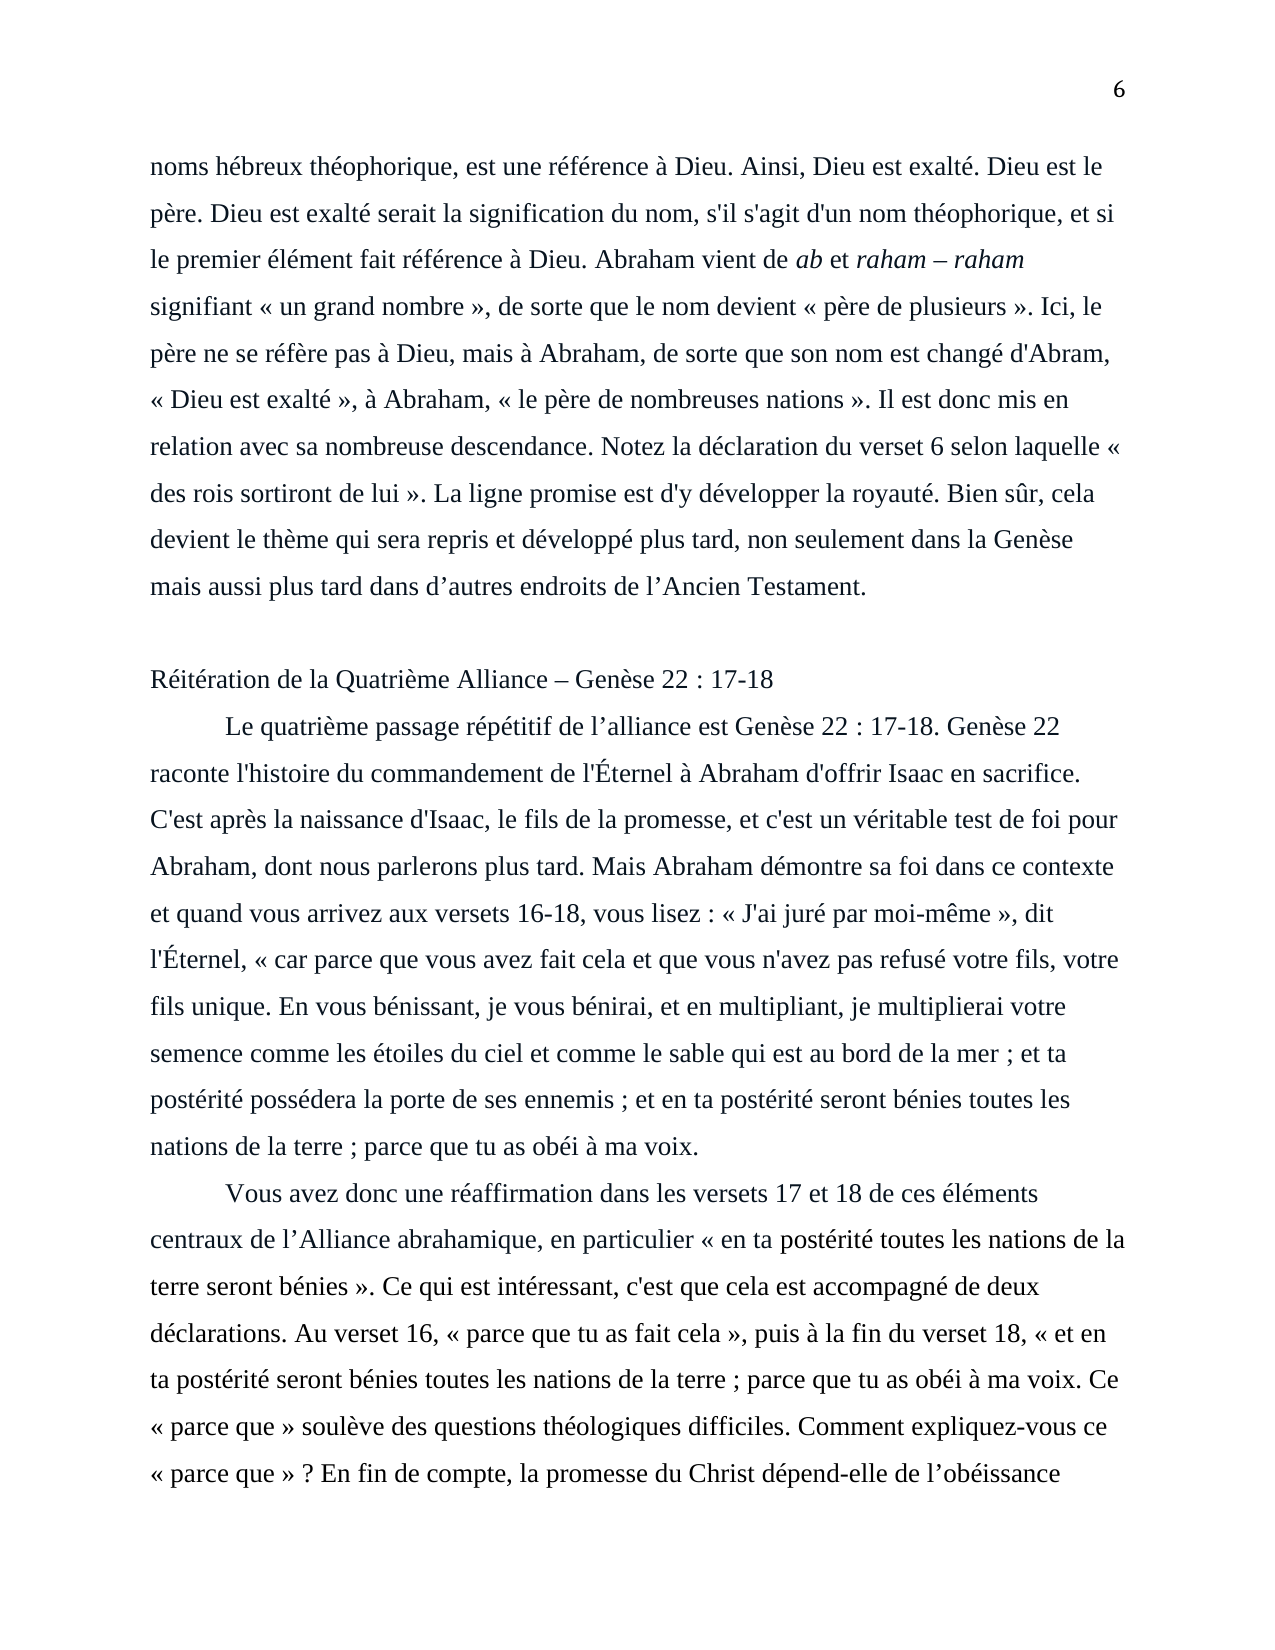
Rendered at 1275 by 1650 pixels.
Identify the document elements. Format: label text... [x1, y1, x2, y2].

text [150, 1177, 1125, 1488]
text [150, 150, 1125, 694]
text Le quatrième passage répétitif de l’alliance est Genèse 22 : 17-18. Genèse 22 raconte l'histoire du commandement de l'Éternel à Abraham d'offrir Isaac en sacrifice. C'est après la naissance d'Isaac, le fils de la promesse, et c'est un véritable test de foi pour Abraham, dont nous parlerons plus tard. Mais Abraham démontre sa foi dans ce contexte et quand vous arrivez aux versets 16-18, vous lisez : « J'ai juré par moi-même », dit l'Éternel, « car parce que vous avez fait cela et que vous n'avez pas refusé votre fils, votre fils unique. En vous bénissant, je vous bénirai, et en multipliant, je multiplierai votre semence comme les étoiles du ciel et comme le sable qui est au bord de la mer ; et ta postérité possédera la porte de ses ennemis ; et en ta postérité seront bénies toutes les nations de la terre ; parce que tu as obéi à ma voix. [150, 710, 1125, 1161]
